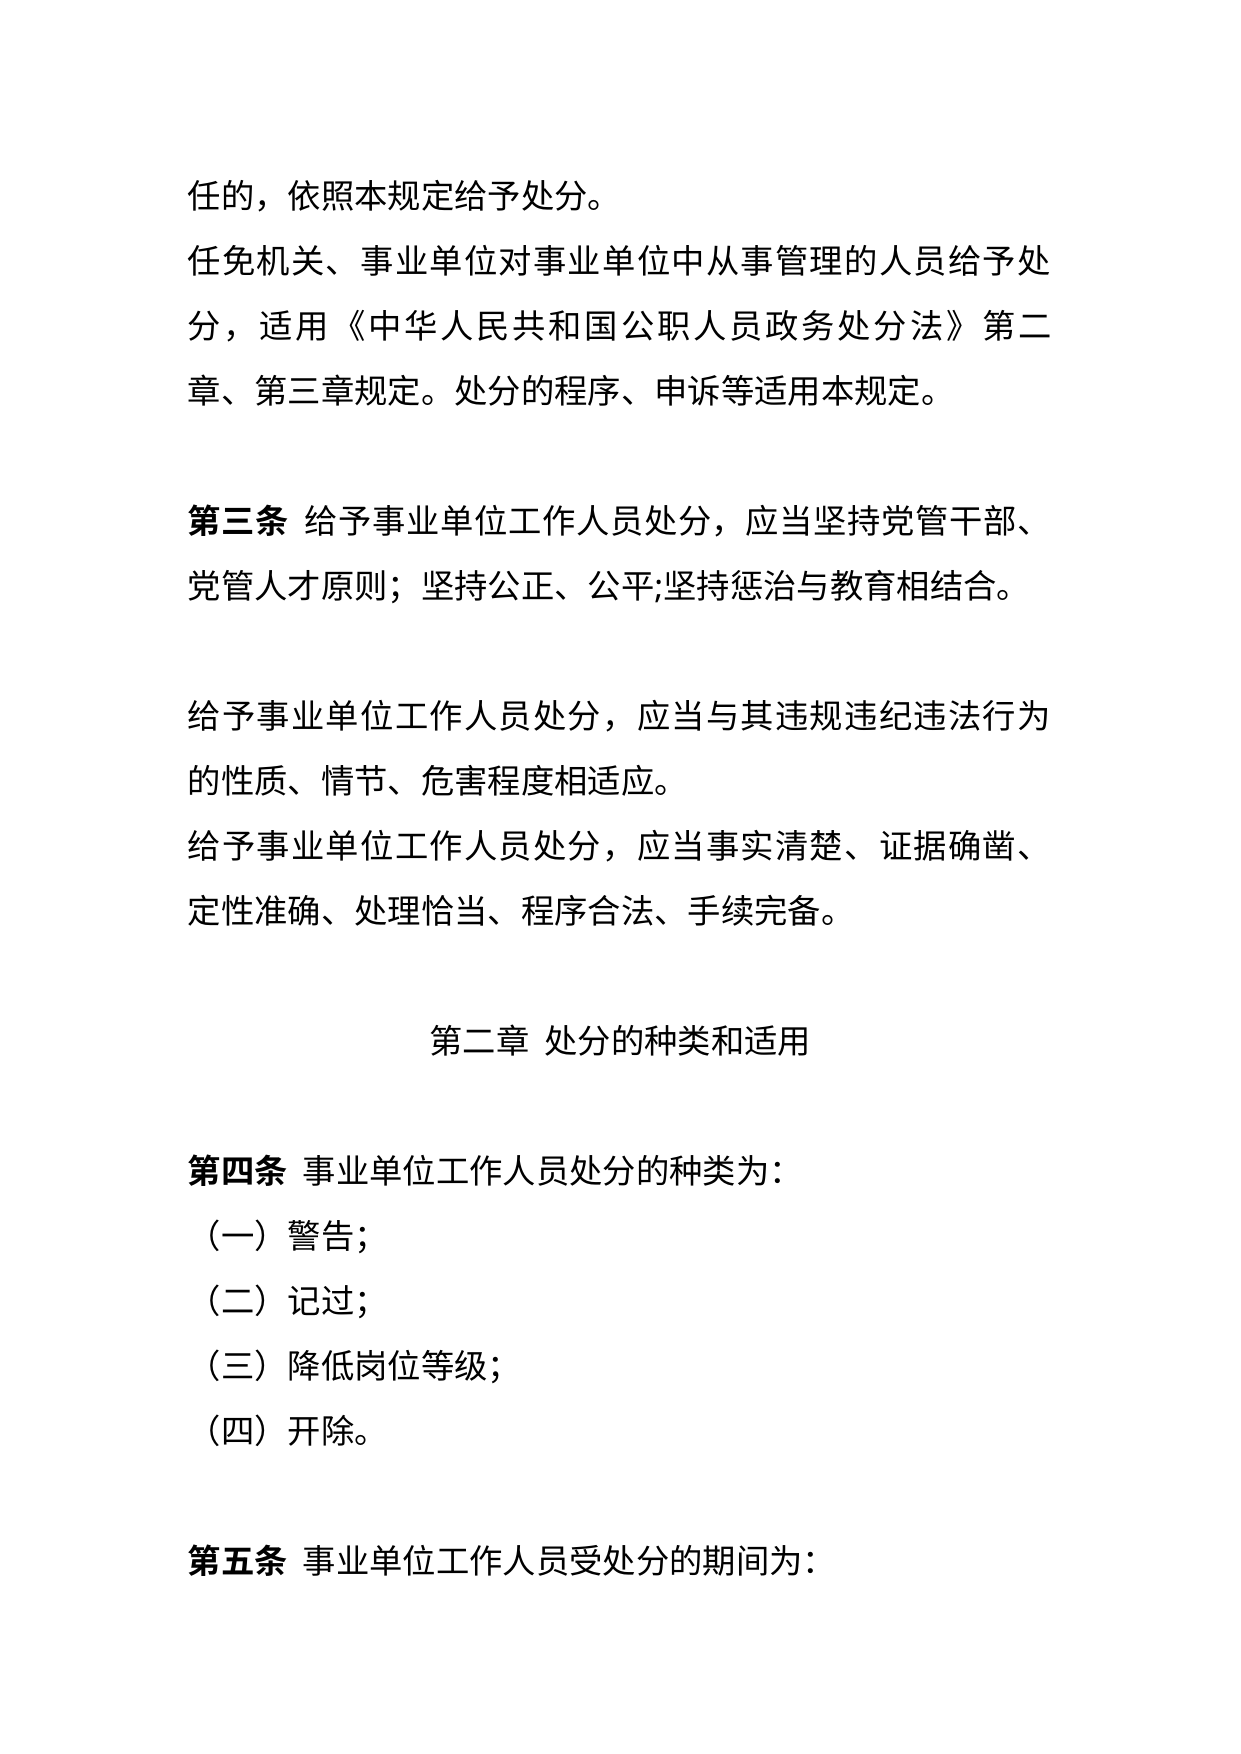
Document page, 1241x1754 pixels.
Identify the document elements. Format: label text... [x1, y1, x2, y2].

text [187, 162, 1053, 227]
text 第三条 给予事业单位工作人员处分，应当坚持党管干部、党管人才原则；坚持公正、公平;坚持惩治与教育相结合。 [187, 487, 1053, 617]
text 任免机关、事业单位对事业单位中从事管理的人员给予处分，适用《中华人民共和国公职人员政务处分法》第二章、第三章规定。处分的程序、申诉等适用本规定。 [187, 227, 1053, 422]
text 第二章 处分的种类和适用 [187, 1007, 1053, 1072]
text 给予事业单位工作人员处分，应当事实清楚、证据确凿、定性准确、处理恰当、程序合法、手续完备。 [187, 812, 1053, 942]
text 第四条 事业单位工作人员处分的种类为： [187, 1137, 1053, 1202]
text （一）警告； [187, 1202, 1053, 1267]
text （四）开除。 [187, 1397, 1053, 1462]
text 第五条 事业单位工作人员受处分的期间为： [187, 1527, 1053, 1592]
text （二）记过； [187, 1267, 1053, 1332]
text 给予事业单位工作人员处分，应当与其违规违纪违法行为的性质、情节、危害程度相适应。 [187, 682, 1053, 812]
text （三）降低岗位等级； [187, 1332, 1053, 1397]
